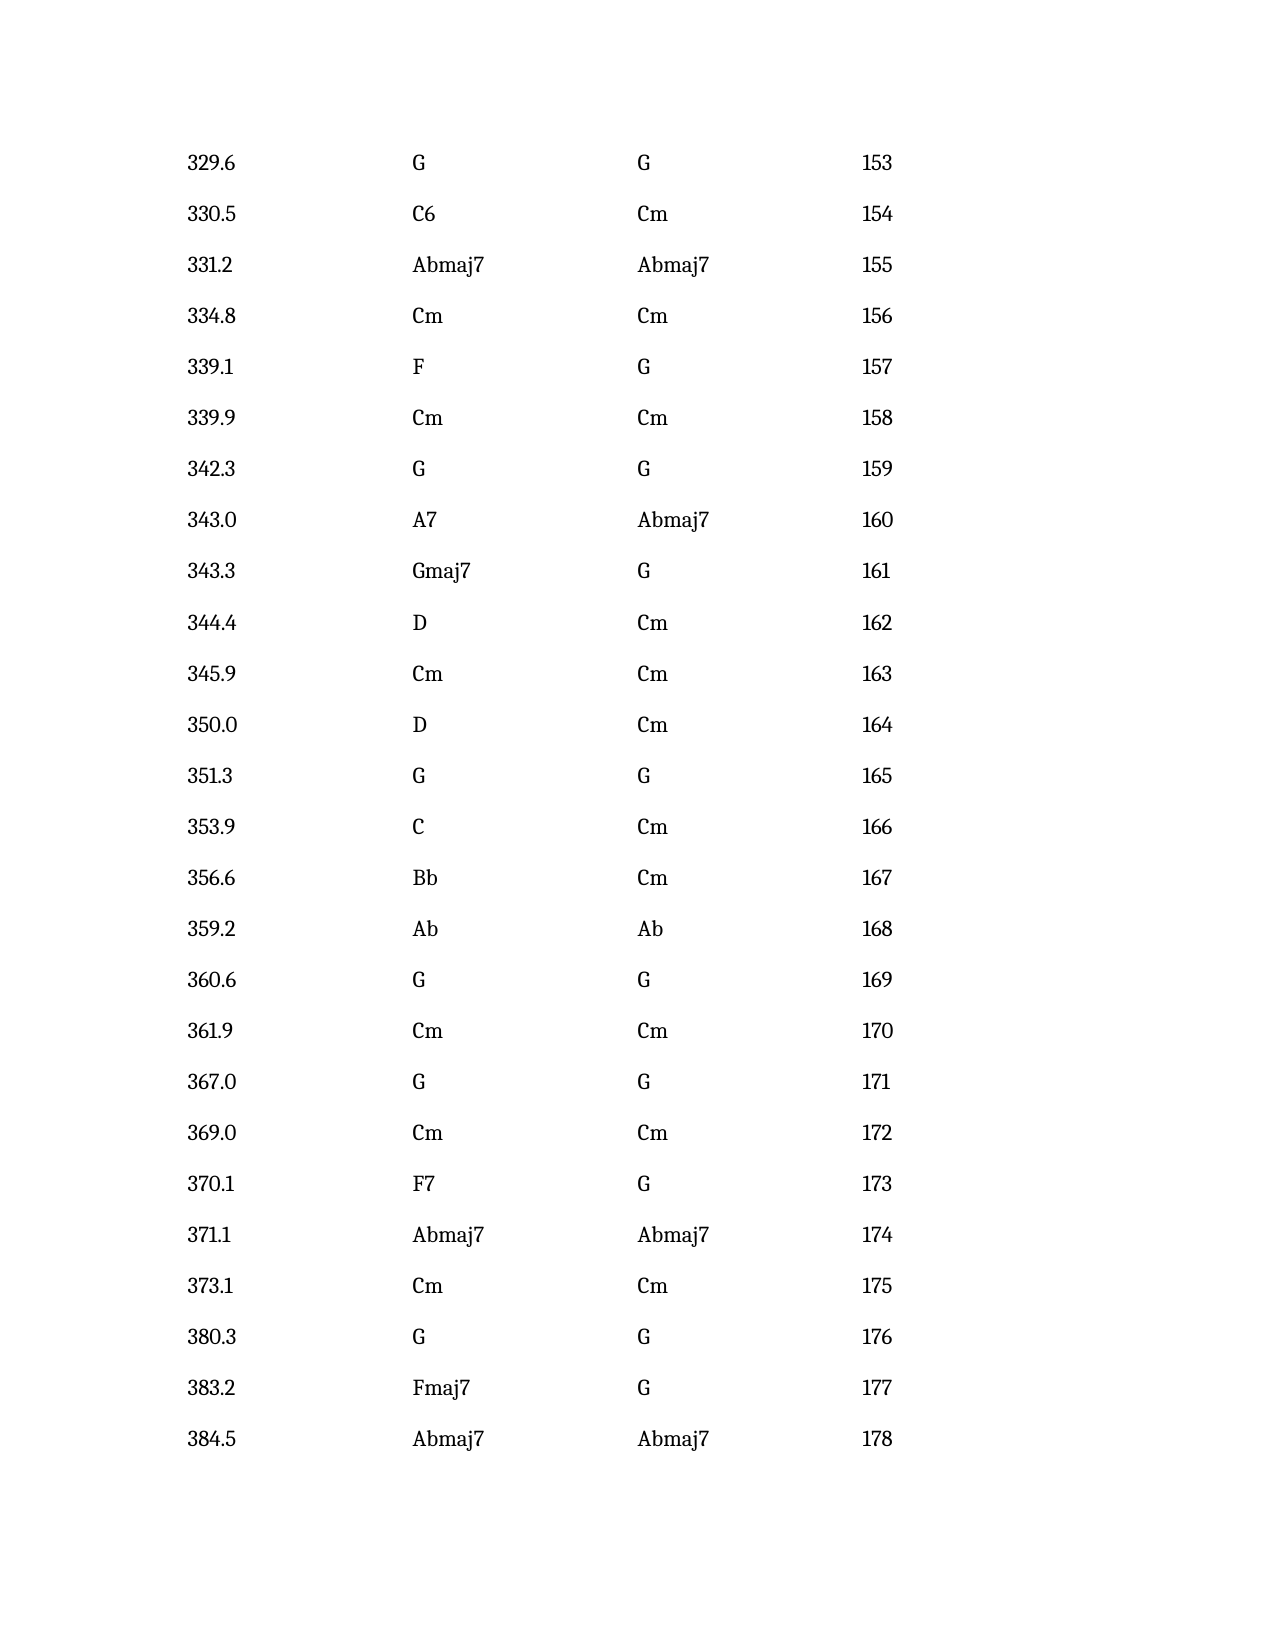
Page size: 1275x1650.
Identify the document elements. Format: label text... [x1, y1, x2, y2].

table_cell 383.2 [176, 1375, 401, 1426]
table_cell 170 [851, 1018, 1076, 1069]
table_cell 168 [851, 916, 1076, 967]
table_cell Abmaj7 [626, 252, 851, 303]
table_cell 356.6 [176, 865, 401, 916]
table_cell 339.1 [176, 354, 401, 405]
table_cell G [626, 763, 851, 813]
table_cell 351.3 [176, 763, 401, 813]
table_cell Cm [401, 1273, 626, 1324]
table_cell 155 [851, 252, 1076, 303]
table_cell Bb [401, 865, 626, 916]
table_cell G [626, 1171, 851, 1222]
table_cell G [626, 1324, 851, 1375]
table_cell Abmaj7 [401, 1222, 626, 1273]
table_cell 166 [851, 814, 1076, 864]
table_cell Abmaj7 [401, 1426, 626, 1477]
table_cell 157 [851, 354, 1076, 405]
table_cell 177 [851, 1375, 1076, 1426]
table_cell 331.2 [176, 252, 401, 303]
table_cell Cm [626, 303, 851, 354]
table_cell Cm [401, 660, 626, 711]
table_cell 153 [851, 150, 1076, 201]
table_cell G [626, 1375, 851, 1426]
table_cell F [401, 354, 626, 405]
table_cell Cm [626, 405, 851, 456]
table_cell 163 [851, 660, 1076, 711]
table_cell G [626, 456, 851, 507]
table_cell Ab [401, 916, 626, 967]
table_cell 353.9 [176, 814, 401, 864]
table_cell Cm [626, 1120, 851, 1171]
table_cell G [401, 456, 626, 507]
table_cell 343.0 [176, 507, 401, 558]
table_cell Cm [401, 1120, 626, 1171]
table_cell 165 [851, 763, 1076, 813]
table_cell Cm [626, 201, 851, 252]
table_cell 361.9 [176, 1018, 401, 1069]
table_cell G [401, 1324, 626, 1375]
table_cell G [401, 967, 626, 1018]
table_cell G [626, 558, 851, 609]
table_cell Cm [626, 1018, 851, 1069]
table_cell 174 [851, 1222, 1076, 1273]
table_cell 160 [851, 507, 1076, 558]
table_cell Abmaj7 [626, 1222, 851, 1273]
table_cell D [401, 711, 626, 762]
table_cell Cm [626, 660, 851, 711]
table_cell 167 [851, 865, 1076, 916]
table_cell 369.0 [176, 1120, 401, 1171]
table_cell Cm [626, 865, 851, 916]
table_cell Abmaj7 [401, 252, 626, 303]
table_cell 350.0 [176, 711, 401, 762]
table_cell 175 [851, 1273, 1076, 1324]
table_cell 169 [851, 967, 1076, 1018]
table_cell 367.0 [176, 1069, 401, 1120]
table_cell 171 [851, 1069, 1076, 1120]
table_cell G [626, 1069, 851, 1120]
table_cell Cm [626, 814, 851, 864]
table_cell 342.3 [176, 456, 401, 507]
table_cell 172 [851, 1120, 1076, 1171]
table_cell 380.3 [176, 1324, 401, 1375]
table_cell 360.6 [176, 967, 401, 1018]
table_cell G [401, 1069, 626, 1120]
table_cell Cm [401, 405, 626, 456]
table_cell G [626, 150, 851, 201]
table_cell Cm [626, 609, 851, 660]
table_cell 176 [851, 1324, 1076, 1375]
table_cell C6 [401, 201, 626, 252]
table_cell 370.1 [176, 1171, 401, 1222]
table_cell 158 [851, 405, 1076, 456]
table_cell Abmaj7 [626, 507, 851, 558]
table_cell C [401, 814, 626, 864]
table_cell G [626, 967, 851, 1018]
table_cell 329.6 [176, 150, 401, 201]
table_cell 384.5 [176, 1426, 401, 1477]
table_cell 159 [851, 456, 1076, 507]
table_cell A7 [401, 507, 626, 558]
table_cell Cm [401, 1018, 626, 1069]
table_cell Fmaj7 [401, 1375, 626, 1426]
table_cell Ab [626, 916, 851, 967]
table_cell Cm [401, 303, 626, 354]
table_cell 156 [851, 303, 1076, 354]
table_cell G [401, 150, 626, 201]
table_cell Abmaj7 [626, 1426, 851, 1477]
table_cell Gmaj7 [401, 558, 626, 609]
table_cell 343.3 [176, 558, 401, 609]
table_cell 371.1 [176, 1222, 401, 1273]
table_cell 345.9 [176, 660, 401, 711]
table_cell 339.9 [176, 405, 401, 456]
table_cell 359.2 [176, 916, 401, 967]
table_cell 334.8 [176, 303, 401, 354]
table_cell 373.1 [176, 1273, 401, 1324]
table_cell 161 [851, 558, 1076, 609]
table_cell 164 [851, 711, 1076, 762]
table_cell G [401, 763, 626, 813]
table_cell 344.4 [176, 609, 401, 660]
table_cell 330.5 [176, 201, 401, 252]
table_cell Cm [626, 711, 851, 762]
table_cell G [626, 354, 851, 405]
table_cell 178 [851, 1426, 1076, 1477]
table_cell D [401, 609, 626, 660]
table_cell F7 [401, 1171, 626, 1222]
table_cell 162 [851, 609, 1076, 660]
table_cell 173 [851, 1171, 1076, 1222]
table_cell 154 [851, 201, 1076, 252]
table_cell Cm [626, 1273, 851, 1324]
